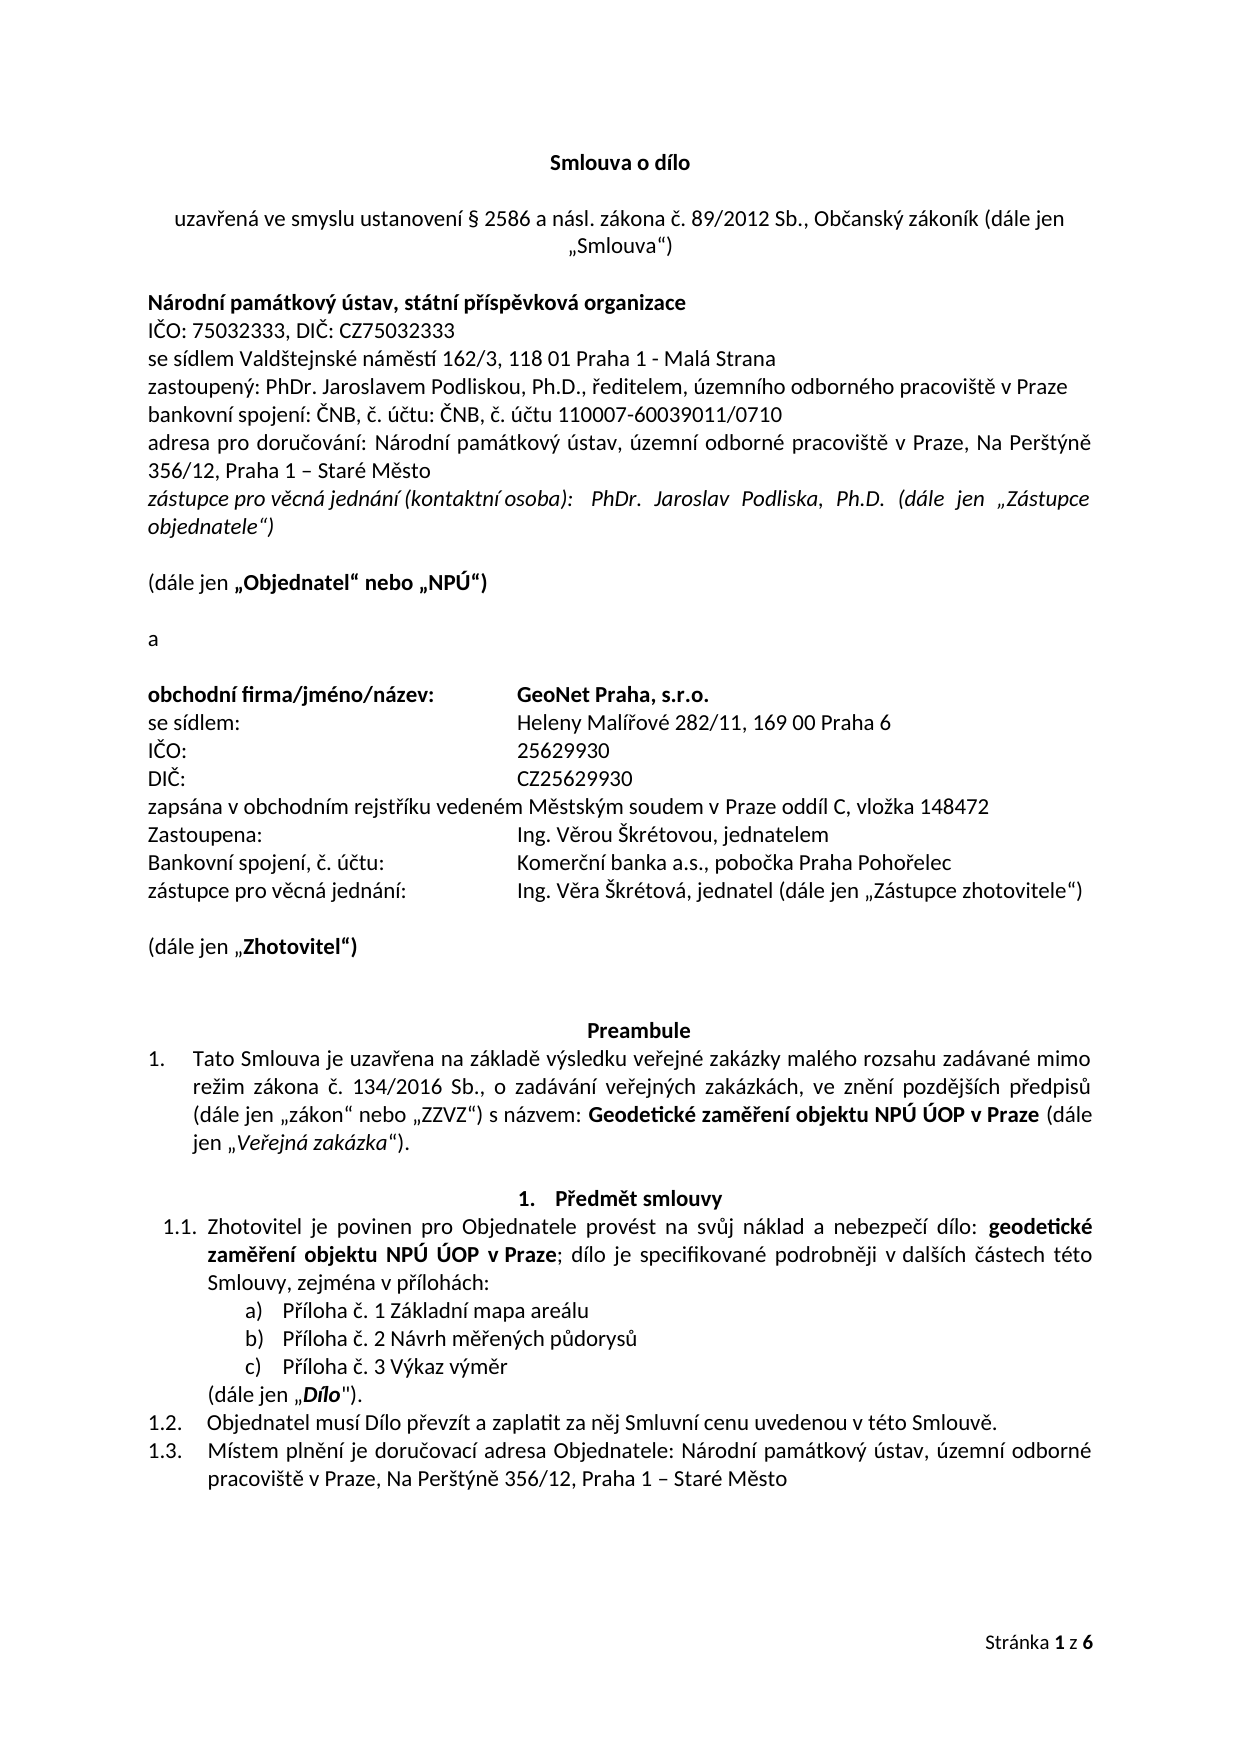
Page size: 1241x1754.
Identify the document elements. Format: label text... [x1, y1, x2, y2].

text se sídlem Valdštejnské náměstí 162/3, 118 01 Praha 1 - Malá Strana [148, 344, 1093, 372]
text a [148, 624, 1093, 652]
list Příloha č. 2 Návrh měřených půdorysů [245, 1324, 1093, 1352]
text IČO: 25629930 [148, 736, 1093, 764]
text (dále jen „Zhotovitel“) [148, 932, 1093, 960]
list Zhotovitel je povinen pro Objednatele provést na svůj náklad a nebezpečí dílo: geodetické zaměření objektu NPÚ ÚOP v Praze; dílo je specifikované podrobněji v dalších částech této Smlouvy, zejména v přílohách: [162, 1212, 1093, 1296]
subtitle Smlouva o dílo [148, 148, 1093, 176]
list Příloha č. 3 Výkaz výměr [245, 1352, 1093, 1381]
text se sídlem: Heleny Malířové 282/11, 169 00 Praha 6 [148, 708, 1093, 736]
list Preambule [185, 1016, 1093, 1044]
list Předmět smlouvy [148, 1184, 1093, 1212]
text Zastoupena: Ing. Věrou Škrétovou, jednatelem [148, 820, 1093, 848]
text IČO: 75032333, DIČ: CZ75032333 [148, 316, 1093, 344]
list Tato Smlouva je uzavřena na základě výsledku veřejné zakázky malého rozsahu zadávané mimo režim zákona č. 134/2016 Sb., o zadávání veřejných zakázkách, ve znění pozdějších předpisů (dále jen „zákon“ nebo „ZZVZ“) s názvem: Geodetické zaměření objektu NPÚ ÚOP v Praze (dále jen „Veřejná zakázka“). [148, 1044, 1093, 1156]
list Objednatel musí Dílo převzít a zaplatit za něj Smluvní cenu uvedenou v této Smlouvě. [148, 1408, 1093, 1437]
text DIČ: CZ25629930 [148, 764, 1093, 792]
text Bankovní spojení, č. účtu: Komerční banka a.s., pobočka Praha Pohořelec [148, 848, 1093, 876]
text zapsána v obchodním rejstříku vedeném Městským soudem v Praze oddíl C, vložka 148472 [148, 792, 1093, 820]
text (dále jen „Objednatel“ nebo „NPÚ“) [148, 568, 1093, 596]
text obchodní firma/jméno/název: GeoNet Praha, s.r.o. [148, 680, 1093, 708]
text zástupce pro věcná jednání (kontaktní osoba): PhDr. Jaroslav Podliska, Ph.D. (dále jen „Zástupce objednatele“) [148, 484, 1093, 540]
text bankovní spojení: ČNB, č. účtu: ČNB, č. účtu 110007-60039011/0710 [148, 400, 1093, 428]
text zastoupený: PhDr. Jaroslavem Podliskou, Ph.D., ředitelem, územního odborného pracoviště v Praze [148, 372, 1093, 400]
subtitle uzavřená ve smyslu ustanovení § 2586 a násl. zákona č. 89/2012 Sb., Občanský zákoník (dále jen „Smlouva“) [148, 204, 1093, 260]
list Místem plnění je doručovací adresa Objednatele: Národní památkový ústav, územní odborné pracoviště v Praze, Na Perštýně 356/12, Praha 1 – Staré Město [148, 1437, 1093, 1493]
list (dále jen „Dílo"). [207, 1381, 1093, 1408]
text Národní památkový ústav, státní příspěvková organizace [148, 288, 1093, 316]
text zástupce pro věcná jednání: Ing. Věra Škrétová, jednatel (dále jen „Zástupce zhotovitele“) [148, 876, 1093, 904]
list Příloha č. 1 Základní mapa areálu [245, 1296, 1093, 1324]
text adresa pro doručování: Národní památkový ústav, územní odborné pracoviště v Praze, Na Perštýně 356/12, Praha 1 – Staré Město [148, 428, 1093, 484]
